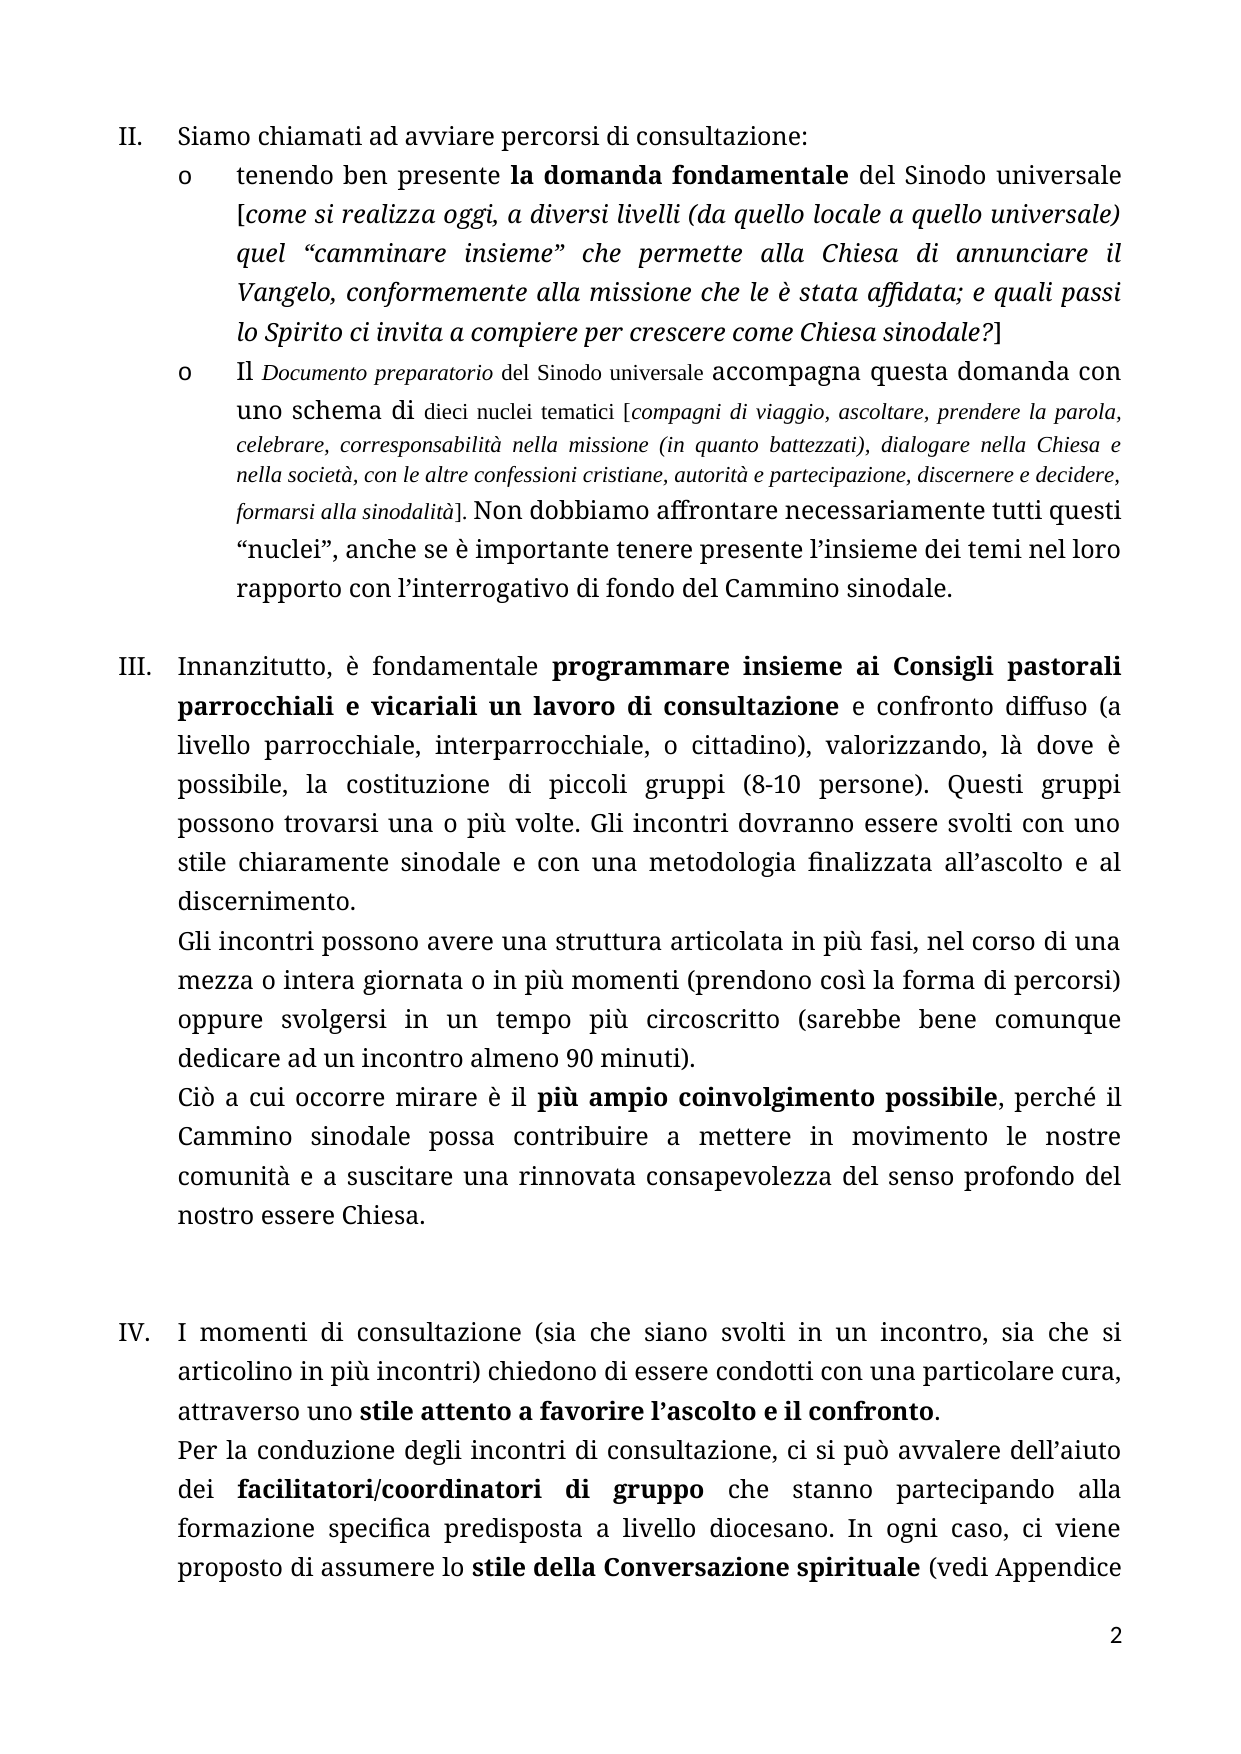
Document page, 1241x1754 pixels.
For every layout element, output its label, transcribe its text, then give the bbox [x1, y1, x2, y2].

text III. Innanzitutto, è fondamentale programmare insieme ai Consigli pastorali parrocchiali e vicariali un lavoro di consultazione e confronto diffuso (a livello parrocchiale, interparrocchiale, o cittadino), valorizzando, là dove è possibile, la costituzione di piccoli gruppi (8-10 persone). Questi gruppi possono trovarsi una o più volte. Gli incontri dovranno essere svolti con uno stile chiaramente sinodale e con una metodologia finalizzata all’ascolto e al discernimento. [118, 649, 1122, 918]
text II. Siamo chiamati ad avviare percorsi di consultazione: [118, 118, 1122, 152]
text IV. I momenti di consultazione (sia che siano svolti in un incontro, sia che si articolino in più incontri) chiedono di essere condotti con una particolare cura, attraverso uno stile attento a favorire l’ascolto e il confronto. [118, 1315, 1122, 1427]
list tenendo ben presente la domanda fondamentale del Sinodo universale [come si realizza oggi, a diversi livelli (da quello locale a quello universale) quel “camminare insieme” che permette alla Chiesa di annunciare il Vangelo, conformemente alla missione che le è stata affidata; e quali passi lo Spirito ci invita a compiere per crescere come Chiesa sinodale?] [177, 157, 1122, 348]
text Ciò a cui occorre mirare è il più ampio coinvolgimento possibile, perché il Cammino sinodale possa contribuire a mettere in movimento le nostre comunità e a suscitare una rinnovata consapevolezza del senso profondo del nostro essere Chiesa. [118, 1080, 1122, 1231]
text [118, 1432, 1122, 1584]
text Gli incontri possono avere una struttura articolata in più fasi, nel corso di una mezza o intera giornata o in più momenti (prendono così la forma di percorsi) oppure svolgersi in un tempo più circoscritto (sarebbe bene comunque dedicare ad un incontro almeno 90 minuti). [118, 923, 1122, 1075]
list Il Documento preparatorio del Sinodo universale accompagna questa domanda con uno schema di dieci nuclei tematici [compagni di viaggio, ascoltare, prendere la parola, celebrare, corresponsabilità nella missione (in quanto battezzati), dialogare nella Chiesa e nella società, con le altre confessioni cristiane, autorità e partecipazione, discernere e decidere, formarsi alla sinodalità]. Non dobbiamo affrontare necessariamente tutti questi “nuclei”, anche se è importante tenere presente l’insieme dei temi nel loro rapporto con l’interrogativo di fondo del Cammino sinodale. [177, 353, 1122, 605]
